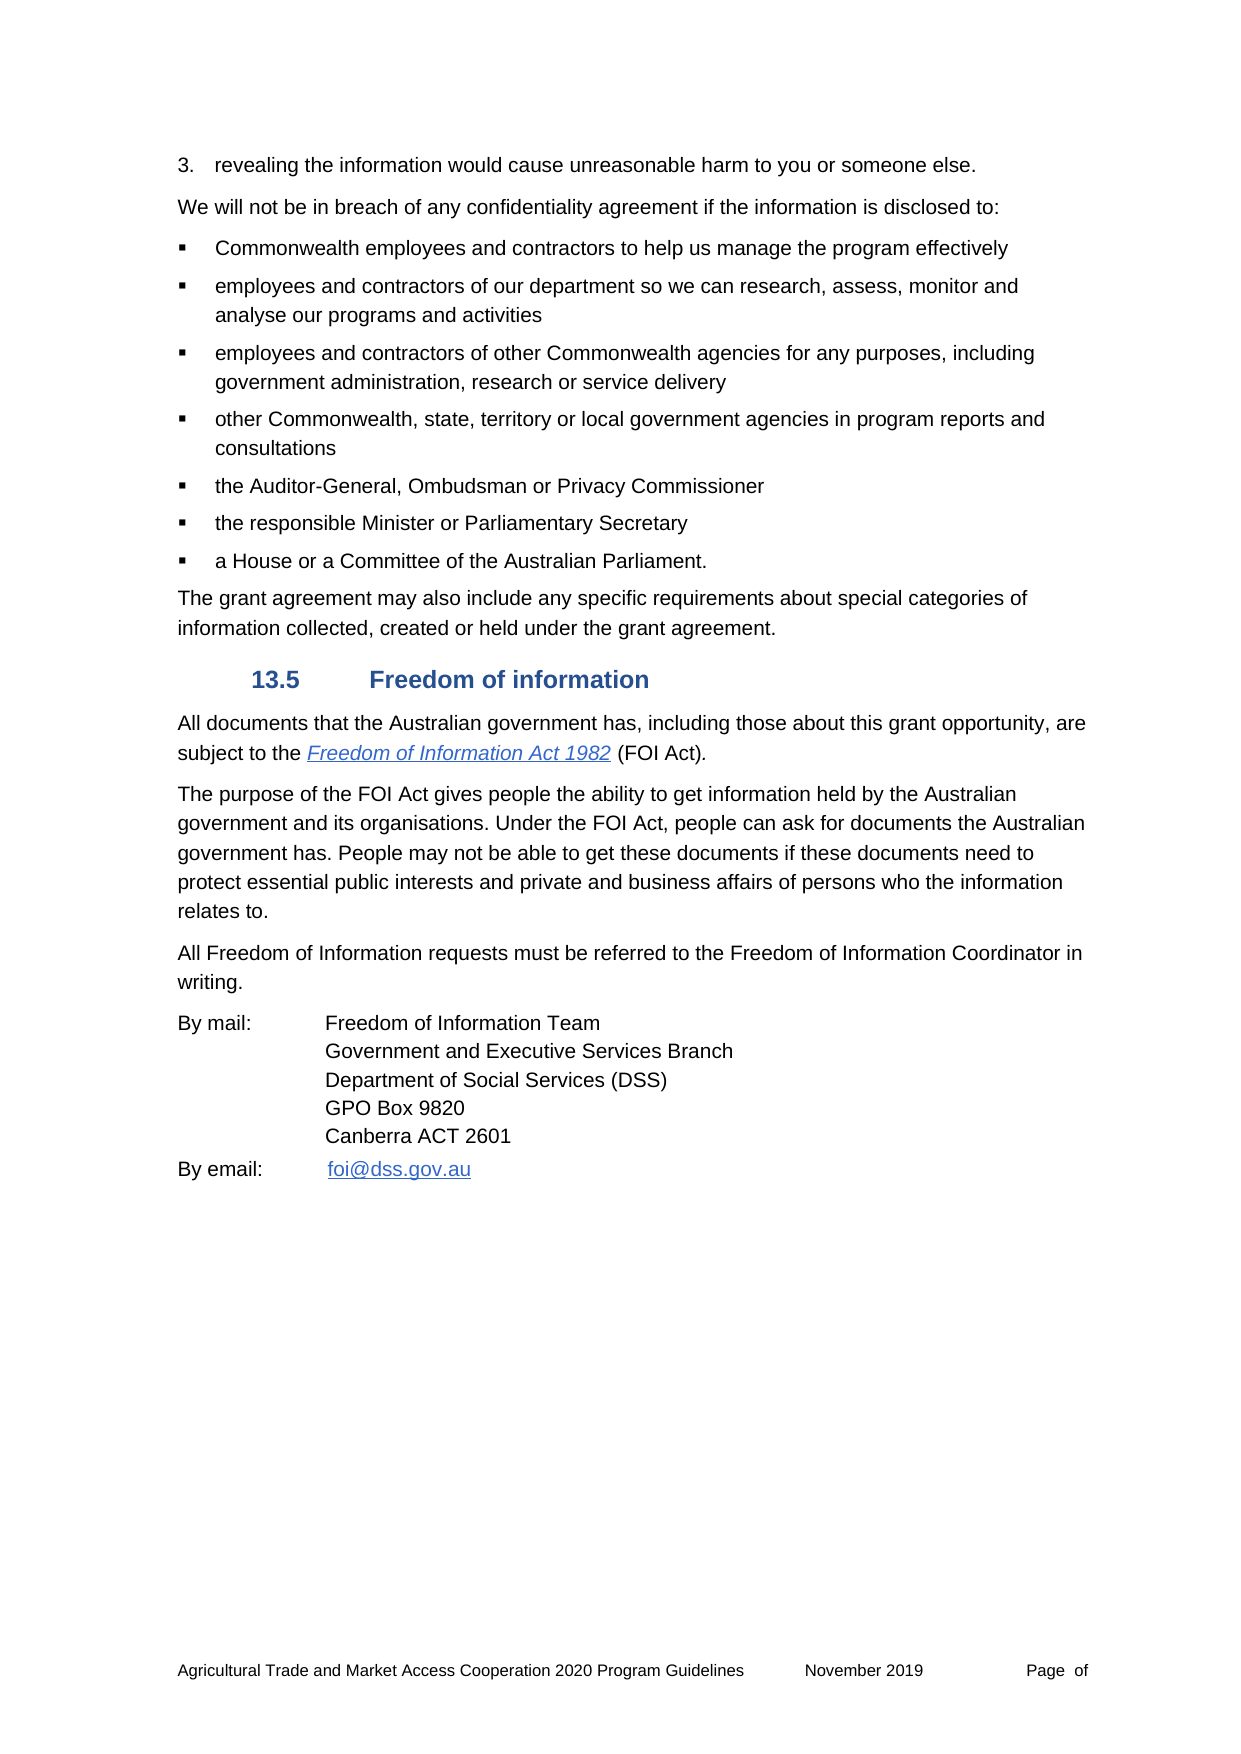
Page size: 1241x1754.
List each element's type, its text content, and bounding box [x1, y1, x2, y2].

list Commonwealth employees and contractors to help us manage the program effectively [177, 231, 1092, 260]
list the Auditor-General, Ombudsman or Privacy Commissioner [177, 468, 1092, 498]
text Government and Executive Services Branch [325, 1039, 1092, 1063]
text We will not be in breach of any confidentiality agreement if the information is disclosed to: [177, 189, 1092, 218]
list revealing the information would cause unreasonable harm to you or someone else. [177, 148, 1092, 177]
list a House or a Committee of the Australian Parliament. [177, 543, 1092, 573]
list other Commonwealth, state, territory or local government agencies in program reports and consultations [177, 402, 1092, 460]
text Canberra ACT 2601 [325, 1124, 1092, 1148]
text Department of Social Services (DSS) [325, 1067, 1092, 1091]
text By mail: Freedom of Information Team [177, 1006, 1092, 1035]
text GPO Box 9820 [325, 1096, 1092, 1119]
list the responsible Minister or Parliamentary Secretary [177, 506, 1092, 535]
text The purpose of the FOI Act gives people the ability to get information held by the Australian government and its organisations. Under the FOI Act, people can ask for documents the Australian government has. People may not be able to get these documents if these documents need to protect essential public interests and private and business affairs of persons who the information relates to. [177, 777, 1092, 923]
text All documents that the Australian government has, including those about this grant opportunity, are subject to the Freedom of Information Act 1982 (FOI Act). [177, 706, 1092, 764]
list employees and contractors of other Commonwealth agencies for any purposes, including government administration, research or service delivery [177, 335, 1092, 393]
text The grant agreement may also include any specific requirements about special categories of information collected, created or held under the grant agreement. [177, 581, 1092, 639]
subtitle Freedom of information [251, 664, 1092, 693]
text By email: foi@dss.gov.au [177, 1152, 1092, 1181]
list employees and contractors of our department so we can research, assess, monitor and analyse our programs and activities [177, 268, 1092, 327]
text All Freedom of Information requests must be referred to the Freedom of Information Coordinator in writing. [177, 935, 1092, 993]
